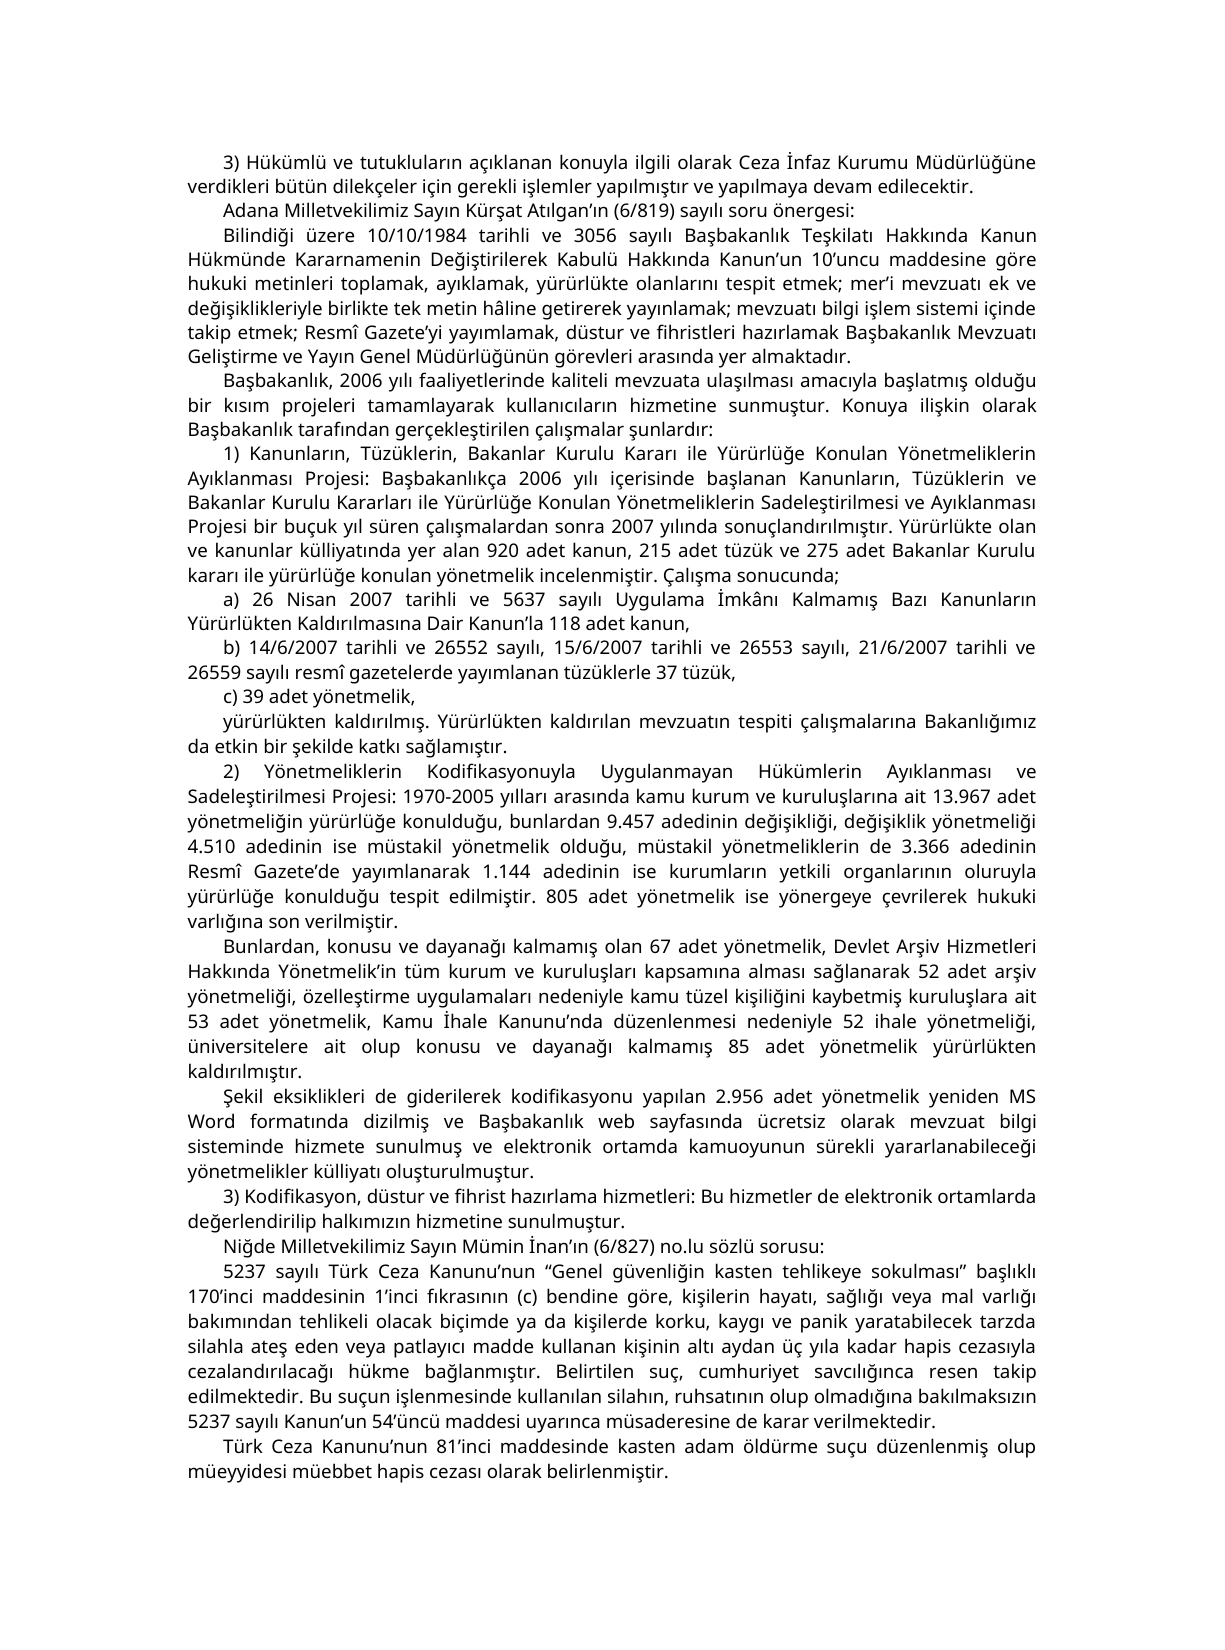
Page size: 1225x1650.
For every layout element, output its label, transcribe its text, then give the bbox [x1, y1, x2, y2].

text 1) Kanunların, Tüzüklerin, Bakanlar Kurulu Kararı ile Yürürlüğe Konulan Yönetmeliklerin Ayıklanması Projesi: Başbakanlıkça 2006 yılı içerisinde başlanan Kanunların, Tüzüklerin ve Bakanlar Kurulu Kararları ile Yürürlüğe Konulan Yönetmeliklerin Sadeleştirilmesi ve Ayıklanması Projesi bir buçuk yıl süren çalışmalardan sonra 2007 yılında sonuçlandırılmıştır. Yürürlükte olan ve kanunlar külliyatında yer alan 920 adet kanun, 215 adet tüzük ve 275 adet Bakanlar Kurulu kararı ile yürürlüğe konulan yönetmelik incelenmiştir. Çalışma sonucunda; [187, 441, 1037, 587]
text Bilindiği üzere 10/10/1984 tarihli ve 3056 sayılı Başbakanlık Teşkilatı Hakkında Kanun Hükmünde Kararnamenin Değiştirilerek Kabulü Hakkında Kanun’un 10’uncu maddesine göre hukuki metinleri toplamak, ayıklamak, yürürlükte olanlarını tespit etmek; mer’i mevzuatı ek ve değişiklikleriyle birlikte tek metin hâline getirerek yayınlamak; mevzuatı bilgi işlem sistemi içinde takip etmek; Resmî Gazete’yi yayımlamak, düstur ve fihristleri hazırlamak Başbakanlık Mevzuatı Geliştirme ve Yayın Genel Müdürlüğünün görevleri arasında yer almaktadır. [187, 223, 1037, 368]
text 2) Yönetmeliklerin Kodifikasyonuyla Uygulanmayan Hükümlerin Ayıklanması ve Sadeleştirilmesi Projesi: 1970-2005 yılları arasında kamu kurum ve kuruluşlarına ait 13.967 adet yönetmeliğin yürürlüğe konulduğu, bunlardan 9.457 adedinin değişikliği, değişiklik yönetmeliği 4.510 adedinin ise müstakil yönetmelik olduğu, müstakil yönetmeliklerin de 3.366 adedinin Resmî Gazete’de yayımlanarak 1.144 adedinin ise kurumların yetkili organlarının oluruyla yürürlüğe konulduğu tespit edilmiştir. 805 adet yönetmelik ise yönergeye çevrilerek hukuki varlığına son verilmiştir. [187, 759, 1037, 934]
text b) 14/6/2007 tarihli ve 26552 sayılı, 15/6/2007 tarihli ve 26553 sayılı, 21/6/2007 tarihli ve 26559 sayılı resmî gazetelerde yayımlanan tüzüklerle 37 tüzük, [187, 635, 1037, 684]
text a) 26 Nisan 2007 tarihli ve 5637 sayılı Uygulama İmkânı Kalmamış Bazı Kanunların Yürürlükten Kaldırılmasına Dair Kanun’la 118 adet kanun, [187, 587, 1037, 635]
text c) 39 adet yönetmelik, [187, 684, 1037, 709]
text 3) Hükümlü ve tutukluların açıklanan konuyla ilgili olarak Ceza İnfaz Kurumu Müdürlüğüne verdikleri bütün dilekçeler için gerekli işlemler yapılmıştır ve yapılmaya devam edilecektir. [187, 150, 1037, 198]
text Niğde Milletvekilimiz Sayın Mümin İnan’ın (6/827) no.lu sözlü sorusu: [187, 1234, 1037, 1259]
text Şekil eksiklikleri de giderilerek kodifikasyonu yapılan 2.956 adet yönetmelik yeniden MS Word formatında dizilmiş ve Başbakanlık web sayfasında ücretsiz olarak mevzuat bilgi sisteminde hizmete sunulmuş ve elektronik ortamda kamuoyunun sürekli yararlanabileceği yönetmelikler külliyatı oluşturulmuştur. [187, 1084, 1037, 1184]
text yürürlükten kaldırılmış. Yürürlükten kaldırılan mevzuatın tespiti çalışmalarına Bakanlığımız da etkin bir şekilde katkı sağlamıştır. [187, 709, 1037, 759]
text Başbakanlık, 2006 yılı faaliyetlerinde kaliteli mevzuata ulaşılması amacıyla başlatmış olduğu bir kısım projeleri tamamlayarak kullanıcıların hizmetine sunmuştur. Konuya ilişkin olarak Başbakanlık tarafından gerçekleştirilen çalışmalar şunlardır: [187, 368, 1037, 441]
text Bunlardan, konusu ve dayanağı kalmamış olan 67 adet yönetmelik, Devlet Arşiv Hizmetleri Hakkında Yönetmelik’in tüm kurum ve kuruluşları kapsamına alması sağlanarak 52 adet arşiv yönetmeliği, özelleştirme uygulamaları nedeniyle kamu tüzel kişiliğini kaybetmiş kuruluşlara ait 53 adet yönetmelik, Kamu İhale Kanunu’nda düzenlenmesi nedeniyle 52 ihale yönetmeliği, üniversitelere ait olup konusu ve dayanağı kalmamış 85 adet yönetmelik yürürlükten kaldırılmıştır. [187, 934, 1037, 1084]
text Türk Ceza Kanunu’nun 81’inci maddesinde kasten adam öldürme suçu düzenlenmiş olup müeyyidesi müebbet hapis cezası olarak belirlenmiştir. [187, 1434, 1037, 1484]
text Adana Milletvekilimiz Sayın Kürşat Atılgan’ın (6/819) sayılı soru önergesi: [187, 198, 1037, 223]
text 5237 sayılı Türk Ceza Kanunu’nun “Genel güvenliğin kasten tehlikeye sokulması” başlıklı 170’inci maddesinin 1’inci fıkrasının (c) bendine göre, kişilerin hayatı, sağlığı veya mal varlığı bakımından tehlikeli olacak biçimde ya da kişilerde korku, kaygı ve panik yaratabilecek tarzda silahla ateş eden veya patlayıcı madde kullanan kişinin altı aydan üç yıla kadar hapis cezasıyla cezalandırılacağı hükme bağlanmıştır. Belirtilen suç, cumhuriyet savcılığınca resen takip edilmektedir. Bu suçun işlenmesinde kullanılan silahın, ruhsatının olup olmadığına bakılmaksızın 5237 sayılı Kanun’un 54’üncü maddesi uyarınca müsaderesine de karar verilmektedir. [187, 1259, 1037, 1434]
text 3) Kodifikasyon, düstur ve fihrist hazırlama hizmetleri: Bu hizmetler de elektronik ortamlarda değerlendirilip halkımızın hizmetine sunulmuştur. [187, 1184, 1037, 1234]
